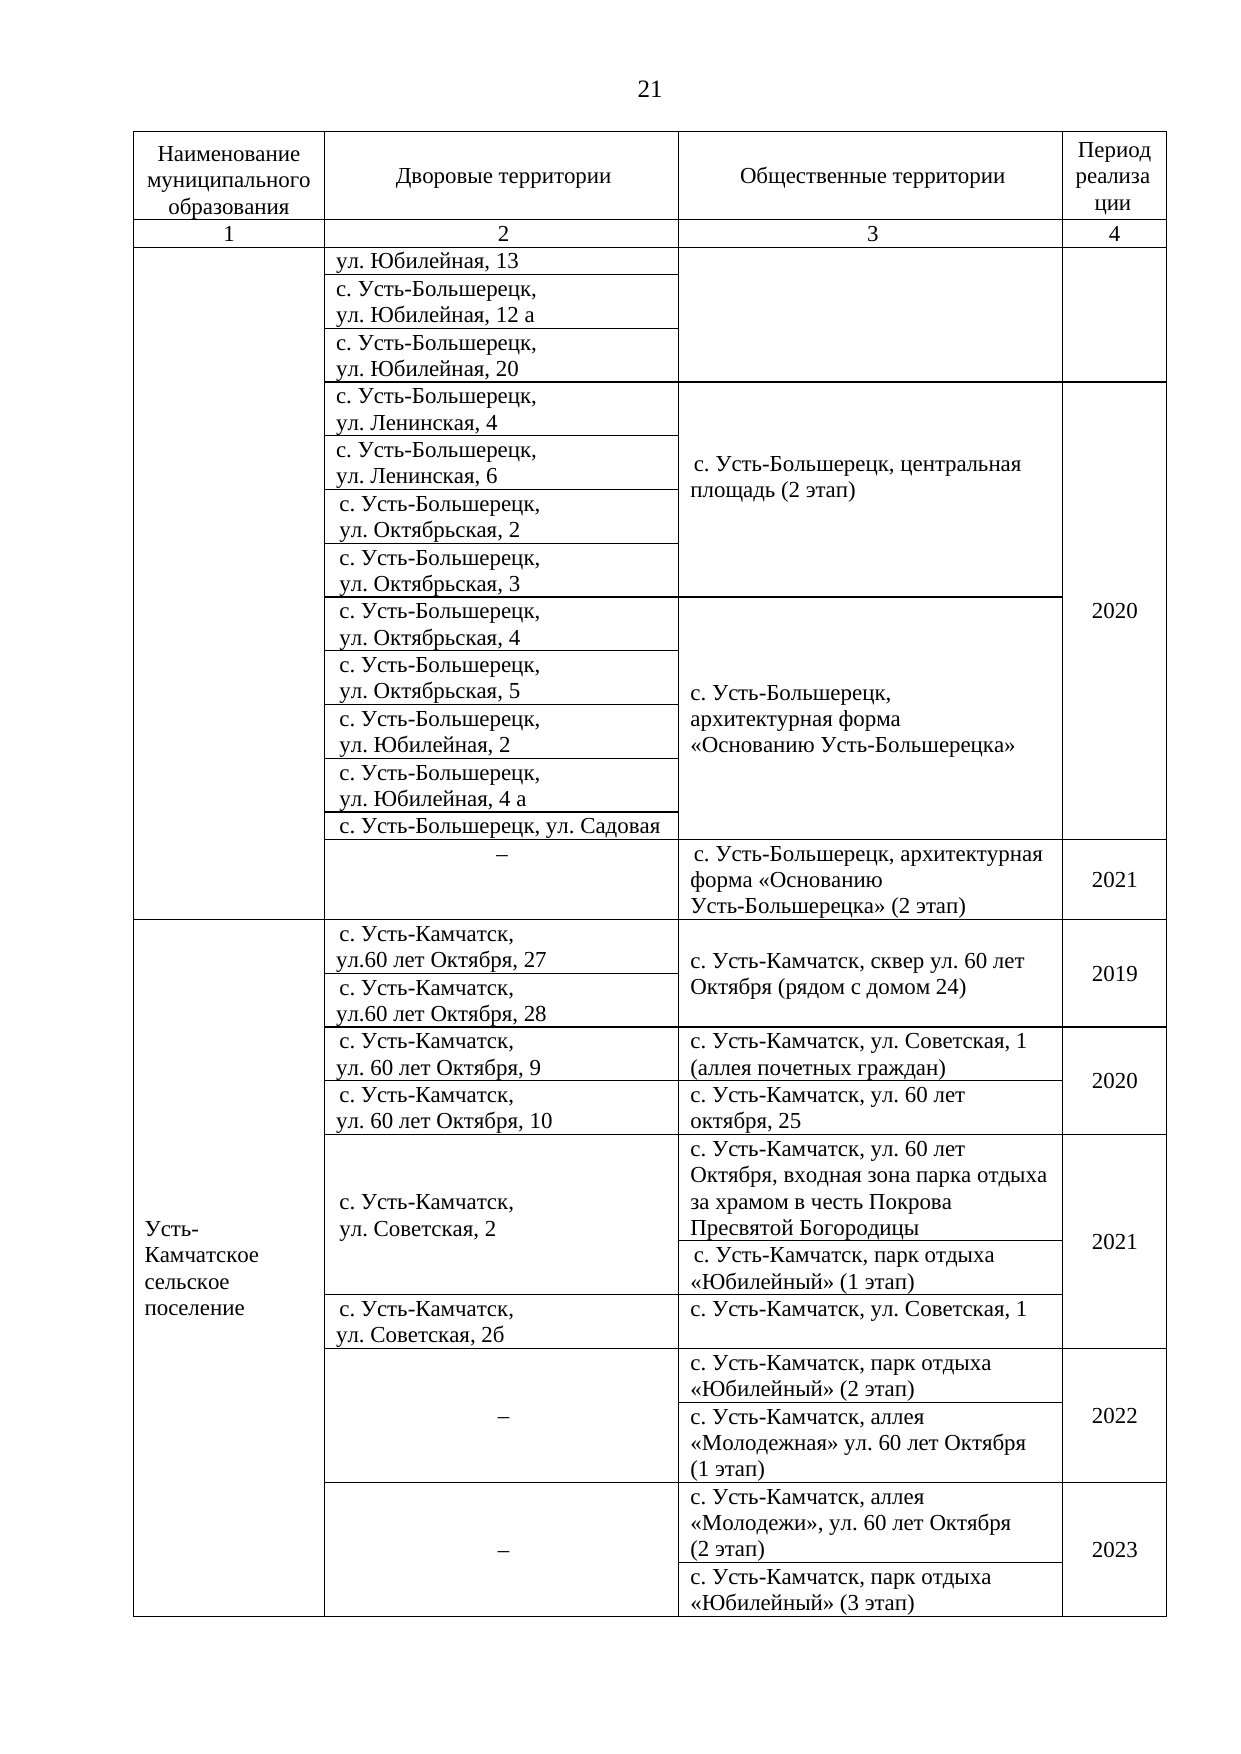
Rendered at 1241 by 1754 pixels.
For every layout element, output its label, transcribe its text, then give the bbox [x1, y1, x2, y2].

table_cell 1 [134, 220, 324, 247]
table_cell с. Усть-Большерецк, ул. Садовая [325, 813, 678, 839]
table_cell с. Усть-Большерецк, ул. Ленинская, 6 [325, 436, 678, 489]
table_cell 2021 [1063, 1135, 1166, 1348]
table_cell с. Усть-Камчатск, ул. Советская, 1 [679, 1295, 1062, 1348]
table_header Общественные территории [679, 132, 1062, 219]
table_cell с. Усть-Камчатск, ул. 60 лет октября, 25 [679, 1081, 1062, 1134]
table_cell 2021 [1063, 840, 1166, 919]
table_cell – [325, 1349, 678, 1482]
table_cell с. Усть-Большерецк, ул. Юбилейная, 20 [325, 329, 678, 381]
table_cell с. Усть-Большерецк, ул. Ленинская, 4 [325, 383, 678, 435]
table_cell с. Усть-Камчатск, парк отдыха «Юбилейный» (2 этап) [679, 1349, 1062, 1402]
table_cell с. Усть-Большерецк, архитектурная форма «Основанию Усть-Большерецка» (2 этап) [679, 840, 1062, 919]
table_cell с. Усть-Камчатск, ул. 60 лет Октября, 9 [325, 1028, 678, 1080]
table_cell с. Усть-Большерецк, ул. Октябрьская, 2 [325, 490, 678, 543]
table_cell 2020 [1063, 1028, 1166, 1134]
table_cell с. Усть-Большерецк, архитектурная форма «Основанию Усть-Большерецка» [679, 598, 1062, 839]
table_cell с. Усть-Камчатск, парк отдыха «Юбилейный» (1 этап) [679, 1241, 1062, 1294]
table_cell с. Усть-Камчатск, ул. Советская, 2б [325, 1295, 678, 1348]
table_cell с. Усть-Камчатск, ул. 60 лет Октября, входная зона парка отдыха за храмом в честь Покрова Пресвятой Богородицы [679, 1135, 1062, 1240]
table_cell с. Усть-Камчатск, ул.60 лет Октября, 27 [325, 920, 678, 973]
table_cell 2019 [1063, 920, 1166, 1026]
table_cell с. Усть-Большерецк, ул. Октябрьская, 5 [325, 651, 678, 704]
table_cell с. Усть-Большерецк, ул. Юбилейная, 13 [325, 248, 678, 274]
table_cell с. Усть-Камчатск, аллея «Молодежная» ул. 60 лет Октября (1 этап) [679, 1403, 1062, 1482]
table_cell с. Усть-Камчатск, ул. Советская, 2 [325, 1135, 678, 1294]
table_cell с. Усть-Большерецк, ул. Юбилейная, 4 а [325, 759, 678, 811]
table_cell 2 [325, 220, 678, 247]
table_cell с. Усть-Большерецк, ул. Октябрьская, 4 [325, 598, 678, 650]
table_cell с. Усть-Большерецк, ул. Октябрьская, 3 [325, 544, 678, 596]
table_cell – [325, 1483, 678, 1616]
table_cell с. Усть-Камчатск, ул. Советская, 1 (аллея почетных граждан) [679, 1028, 1062, 1080]
table_header Дворовые территории [325, 132, 678, 219]
table_cell с. Усть-Камчатск, парк отдыха «Юбилейный» (3 этап) [679, 1563, 1062, 1616]
table_cell 4 [1063, 220, 1166, 247]
table_cell 2020 [1063, 383, 1166, 839]
table_cell с. Усть-Камчатск, ул.60 лет Октября, 28 [325, 974, 678, 1026]
table_cell – [325, 840, 678, 919]
table_cell с. Усть-Камчатск, сквер ул. 60 лет Октября (рядом с домом 24) [679, 920, 1062, 1026]
table_header Период реализации [1063, 132, 1166, 219]
table_cell с. Усть-Камчатск, аллея «Молодежи», ул. 60 лет Октября (2 этап) [679, 1483, 1062, 1562]
table_cell с. Усть-Камчатск, ул. 60 лет Октября, 10 [325, 1081, 678, 1134]
table_cell с. Усть-Большерецк, ул. Юбилейная, 2 [325, 705, 678, 758]
table_cell с. Усть-Большерецк, центральная площадь (2 этап) [679, 383, 1062, 596]
table_cell Усть-Камчатское сельское поселение [134, 920, 324, 1616]
table_header Наименование муниципального образования [134, 132, 324, 219]
table_cell 2023 [1063, 1483, 1166, 1616]
table_cell 3 [679, 220, 1062, 247]
table_cell с. Усть-Большерецк, ул. Юбилейная, 12 а [325, 275, 678, 328]
table_cell 2022 [1063, 1349, 1166, 1482]
